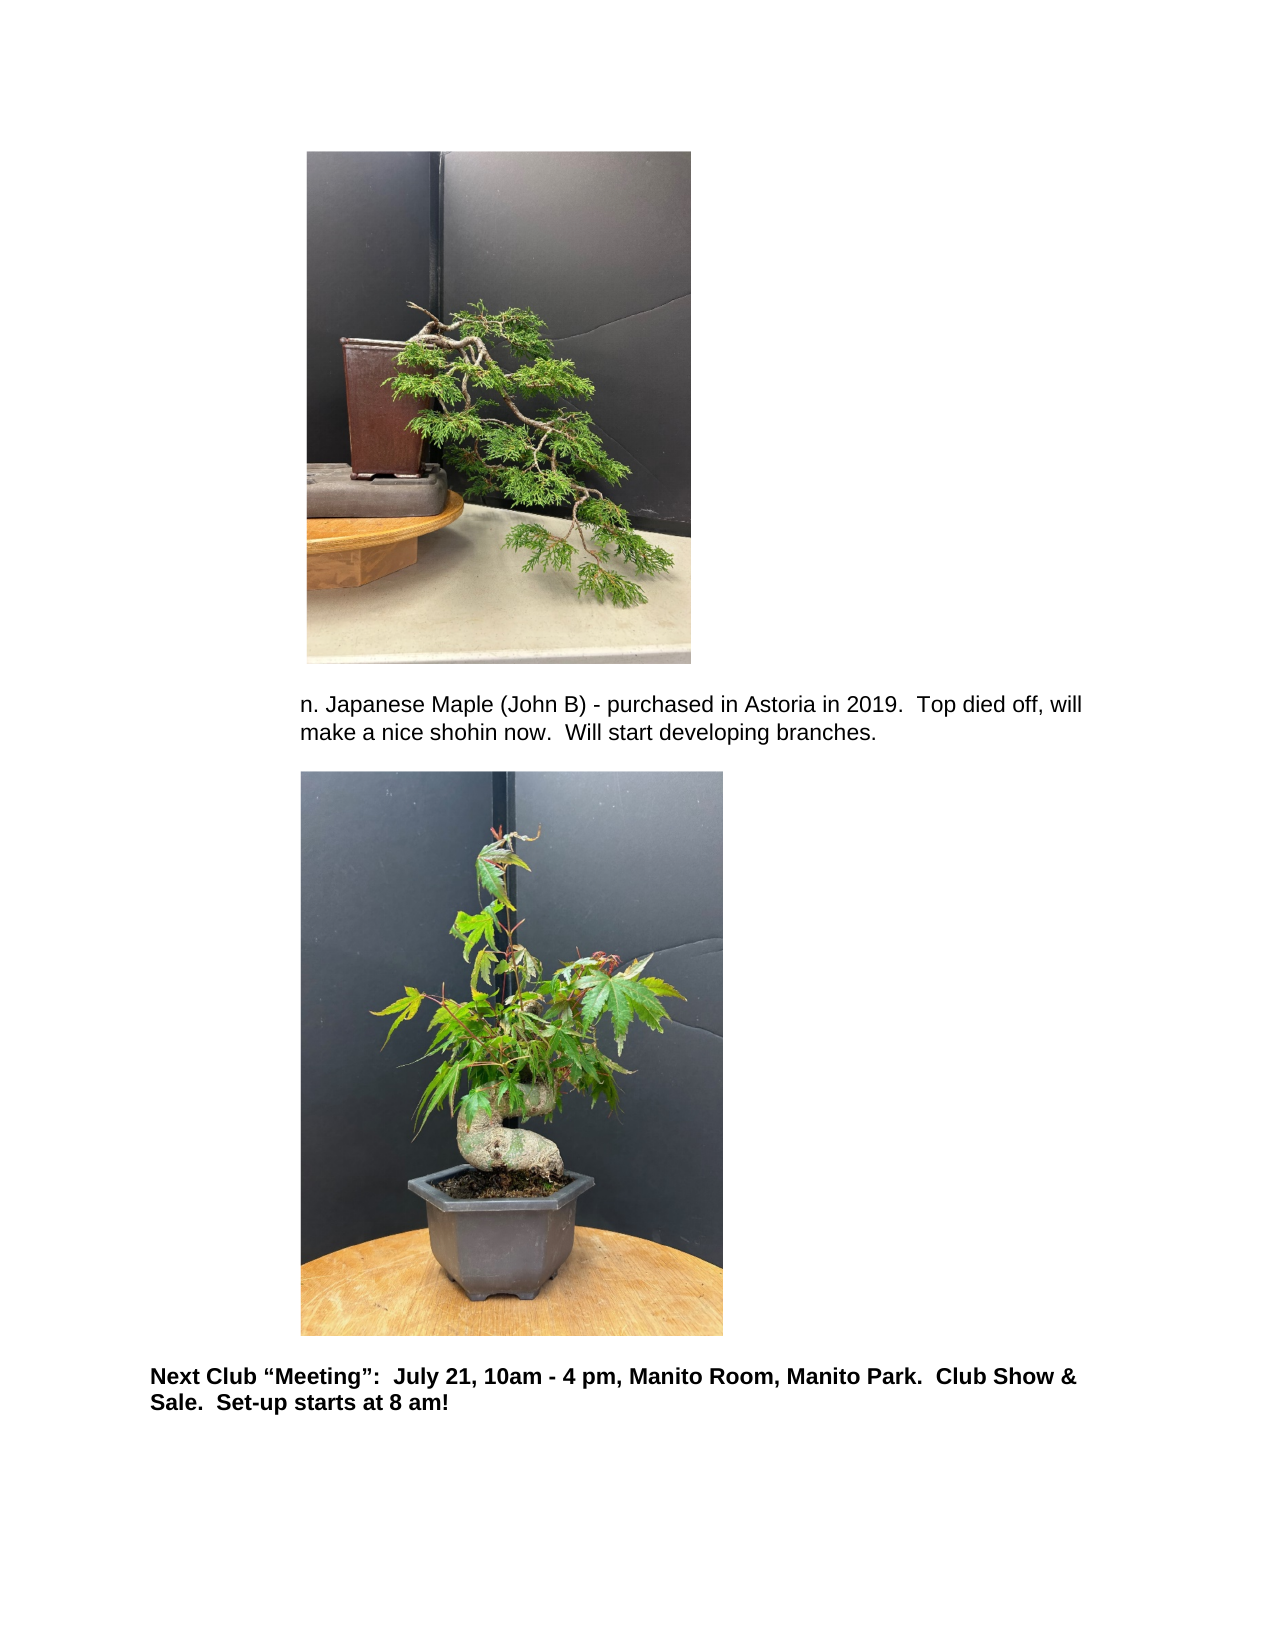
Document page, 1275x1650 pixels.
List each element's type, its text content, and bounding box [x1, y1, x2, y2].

text n. Japanese Maple (John B) - purchased in Astoria in 2019. Top died off, will make a nice shohin now. Will start developing branches. [300, 691, 1125, 746]
picture [301, 772, 723, 1335]
picture [307, 152, 691, 663]
text Next Club “Meeting”: July 21, 10am - 4 pm, Manito Room, Manito Park. Club Show & Sale. Set-up starts at 8 am! [150, 1363, 1125, 1416]
